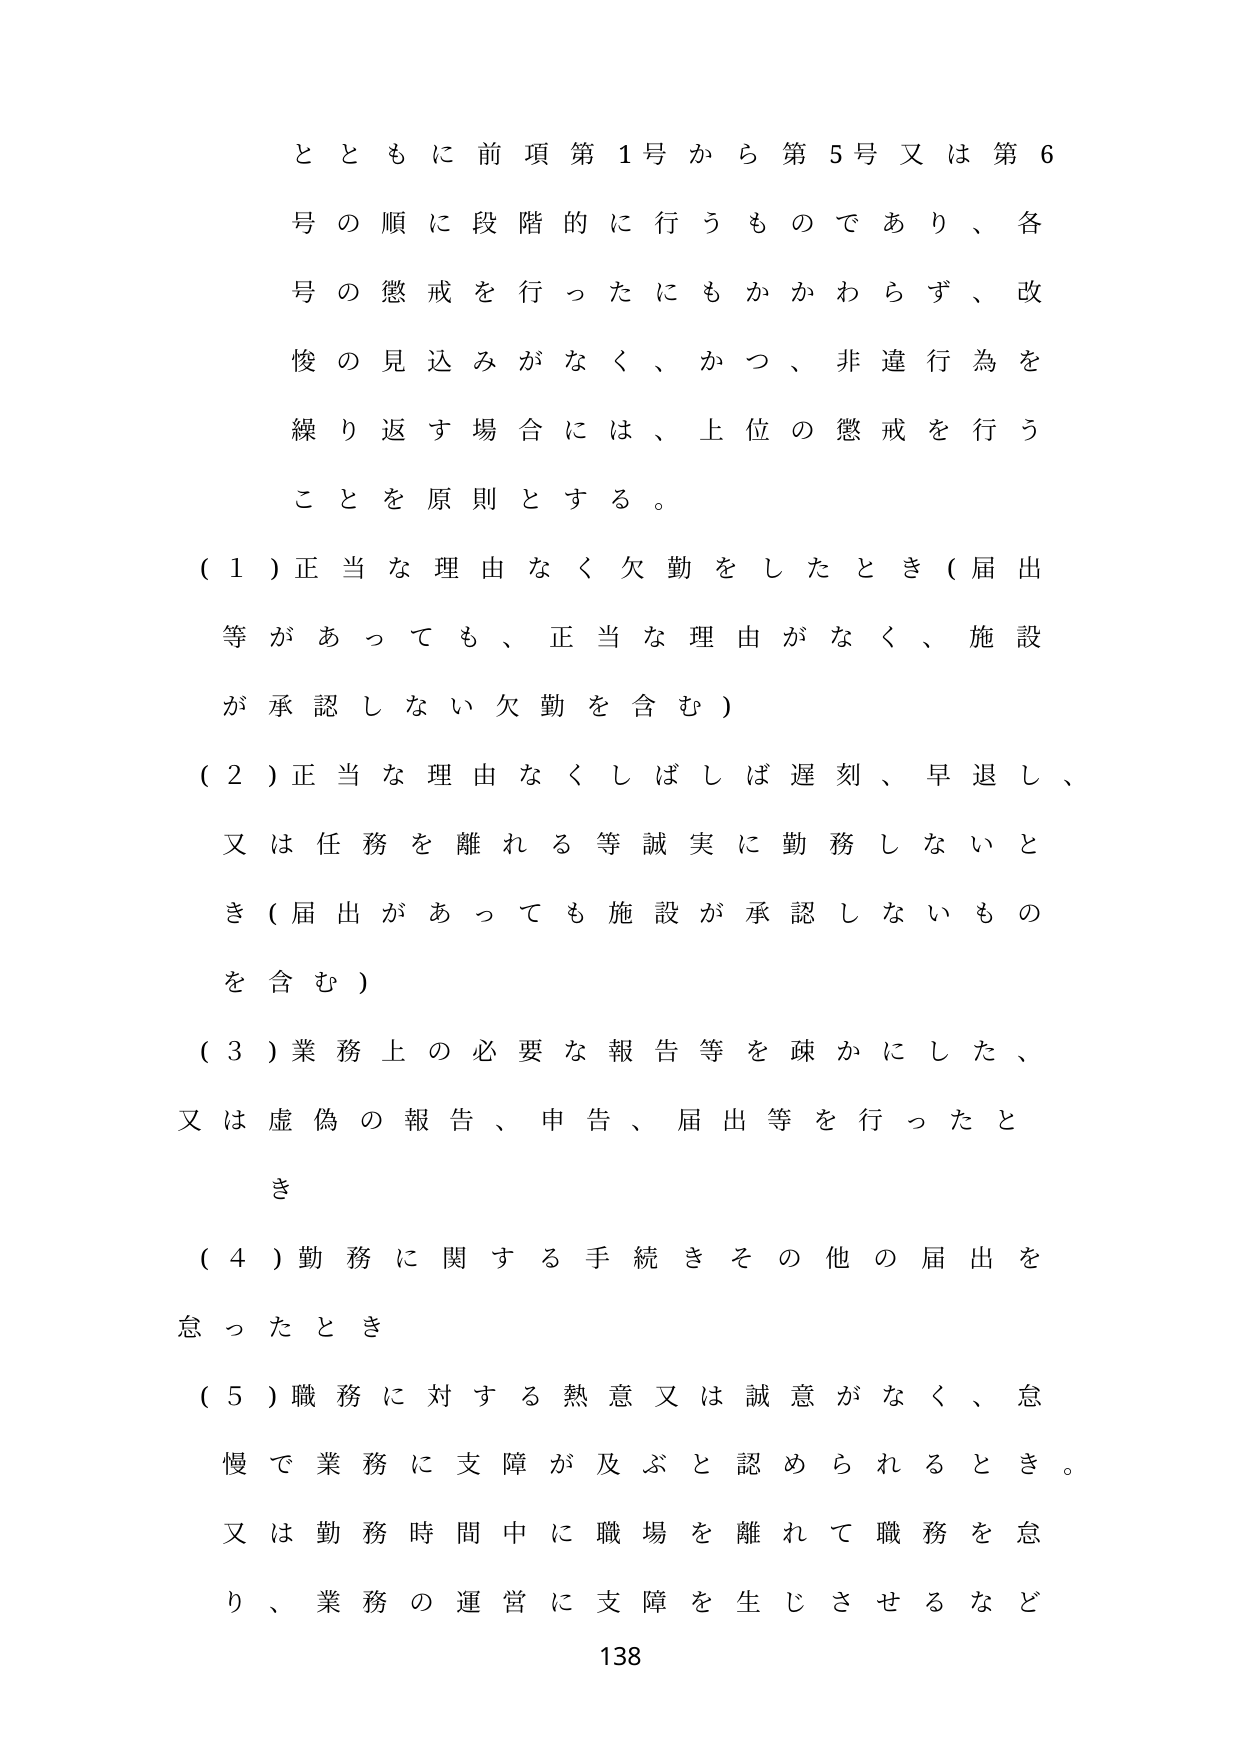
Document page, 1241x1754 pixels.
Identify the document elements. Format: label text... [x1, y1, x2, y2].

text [200, 1360, 1063, 1636]
text (４)勤務に関する手続きその他の届出を怠ったとき [177, 1222, 1063, 1360]
text (３)業務上の必要な報告等を疎かにした、又は虚偽の報告、申告、届出等を行ったと [177, 1015, 1063, 1153]
text (２)正当な理由なくしばしば遅刻、早退し、又は任務を離れる等誠実に勤務しないとき(届出があっても施設が承認しないものを含む) [200, 739, 1063, 1015]
text (１)正当な理由なく欠勤をしたとき(届出等があっても、正当な理由がなく、施設が承認しない欠勤を含む) [200, 532, 1063, 739]
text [177, 118, 1063, 532]
text き [177, 1153, 1063, 1222]
